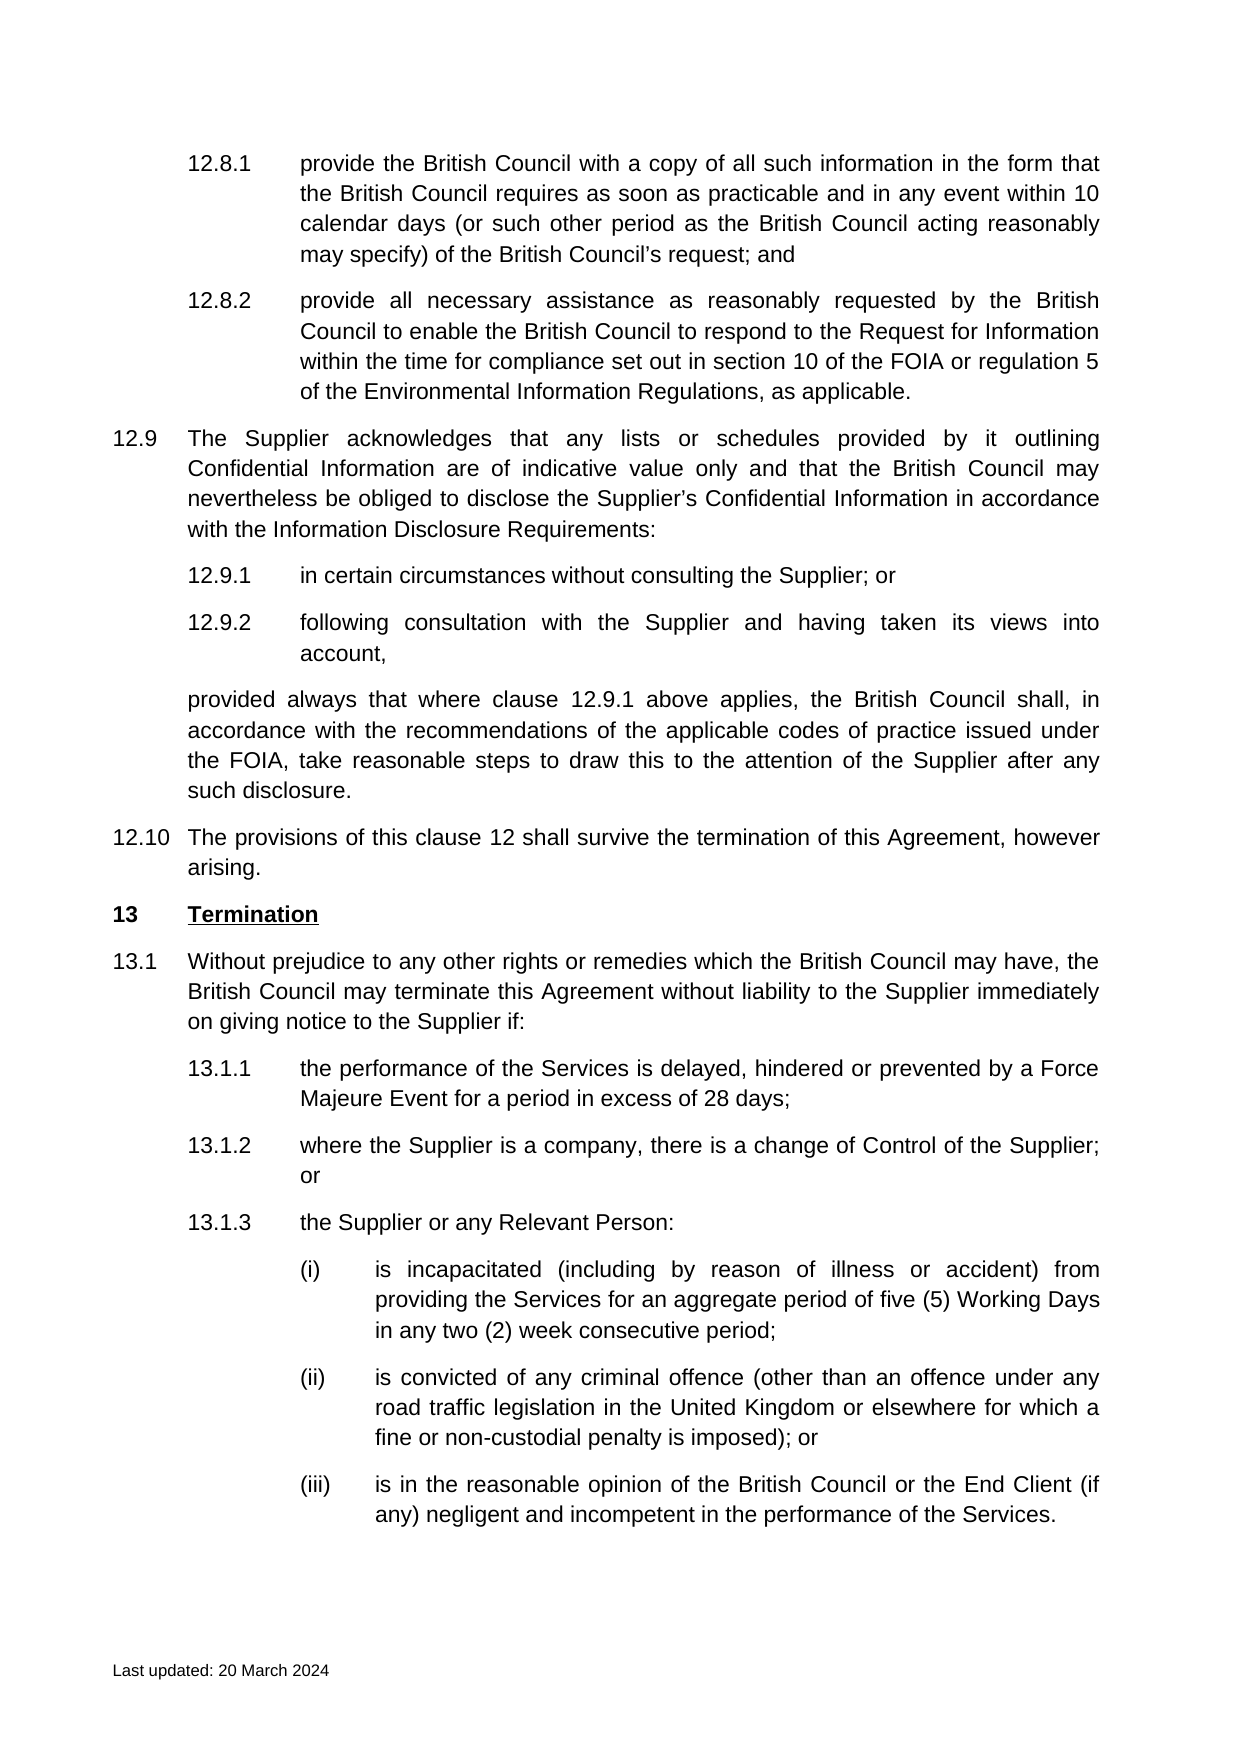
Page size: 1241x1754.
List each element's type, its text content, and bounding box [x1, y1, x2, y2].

text is in the reasonable opinion of the British Council or the End Client (if any) negligent and incompetent in the performance of the Services. [300, 1471, 1101, 1527]
text Termination [112, 901, 1101, 927]
text in certain circumstances without consulting the Supplier; or [187, 562, 1101, 589]
text provide all necessary assistance as reasonably requested by the British Council to enable the British Council to respond to the Request for Information within the time for compliance set out in section 10 of the FOIA or regulation 5 of the Environmental Information Regulations, as applicable. [187, 287, 1101, 404]
text is convicted of any criminal offence (other than an offence under any road traffic legislation in the United Kingdom or elsewhere for which a fine or non-custodial penalty is imposed); or [300, 1363, 1101, 1450]
text where the Supplier is a company, there is a change of Control of the Supplier; or [187, 1132, 1101, 1189]
text following consultation with the Supplier and having taken its views into account, [187, 609, 1101, 666]
text provided always that where clause 12.9.1 above applies, the British Council shall, in accordance with the recommendations of the applicable codes of practice issued under the FOIA, take reasonable steps to draw this to the attention of the Supplier after any such disclosure. [187, 686, 1101, 803]
text the Supplier or any Relevant Person: [187, 1209, 1101, 1236]
text is incapacitated (including by reason of illness or accident) from providing the Services for an aggregate period of five (5) Working Days in any two (2) week consecutive period; [300, 1256, 1101, 1343]
text the performance of the Services is delayed, hindered or prevented by a Force Majeure Event for a period in excess of 28 days; [187, 1055, 1101, 1112]
text provide the British Council with a copy of all such information in the form that the British Council requires as soon as practicable and in any event within 10 calendar days (or such other period as the British Council acting reasonably may specify) of the British Council’s request; and [187, 150, 1101, 267]
text The provisions of this clause 12 shall survive the termination of this Agreement, however arising. [112, 824, 1101, 881]
text The Supplier acknowledges that any lists or schedules provided by it outlining Confidential Information are of indicative value only and that the British Council may nevertheless be obliged to disclose the Supplier’s Confidential Information in accordance with the Information Disclosure Requirements: [112, 425, 1101, 542]
text Without prejudice to any other rights or remedies which the British Council may have, the British Council may terminate this Agreement without liability to the Supplier immediately on giving notice to the Supplier if: [112, 948, 1101, 1035]
